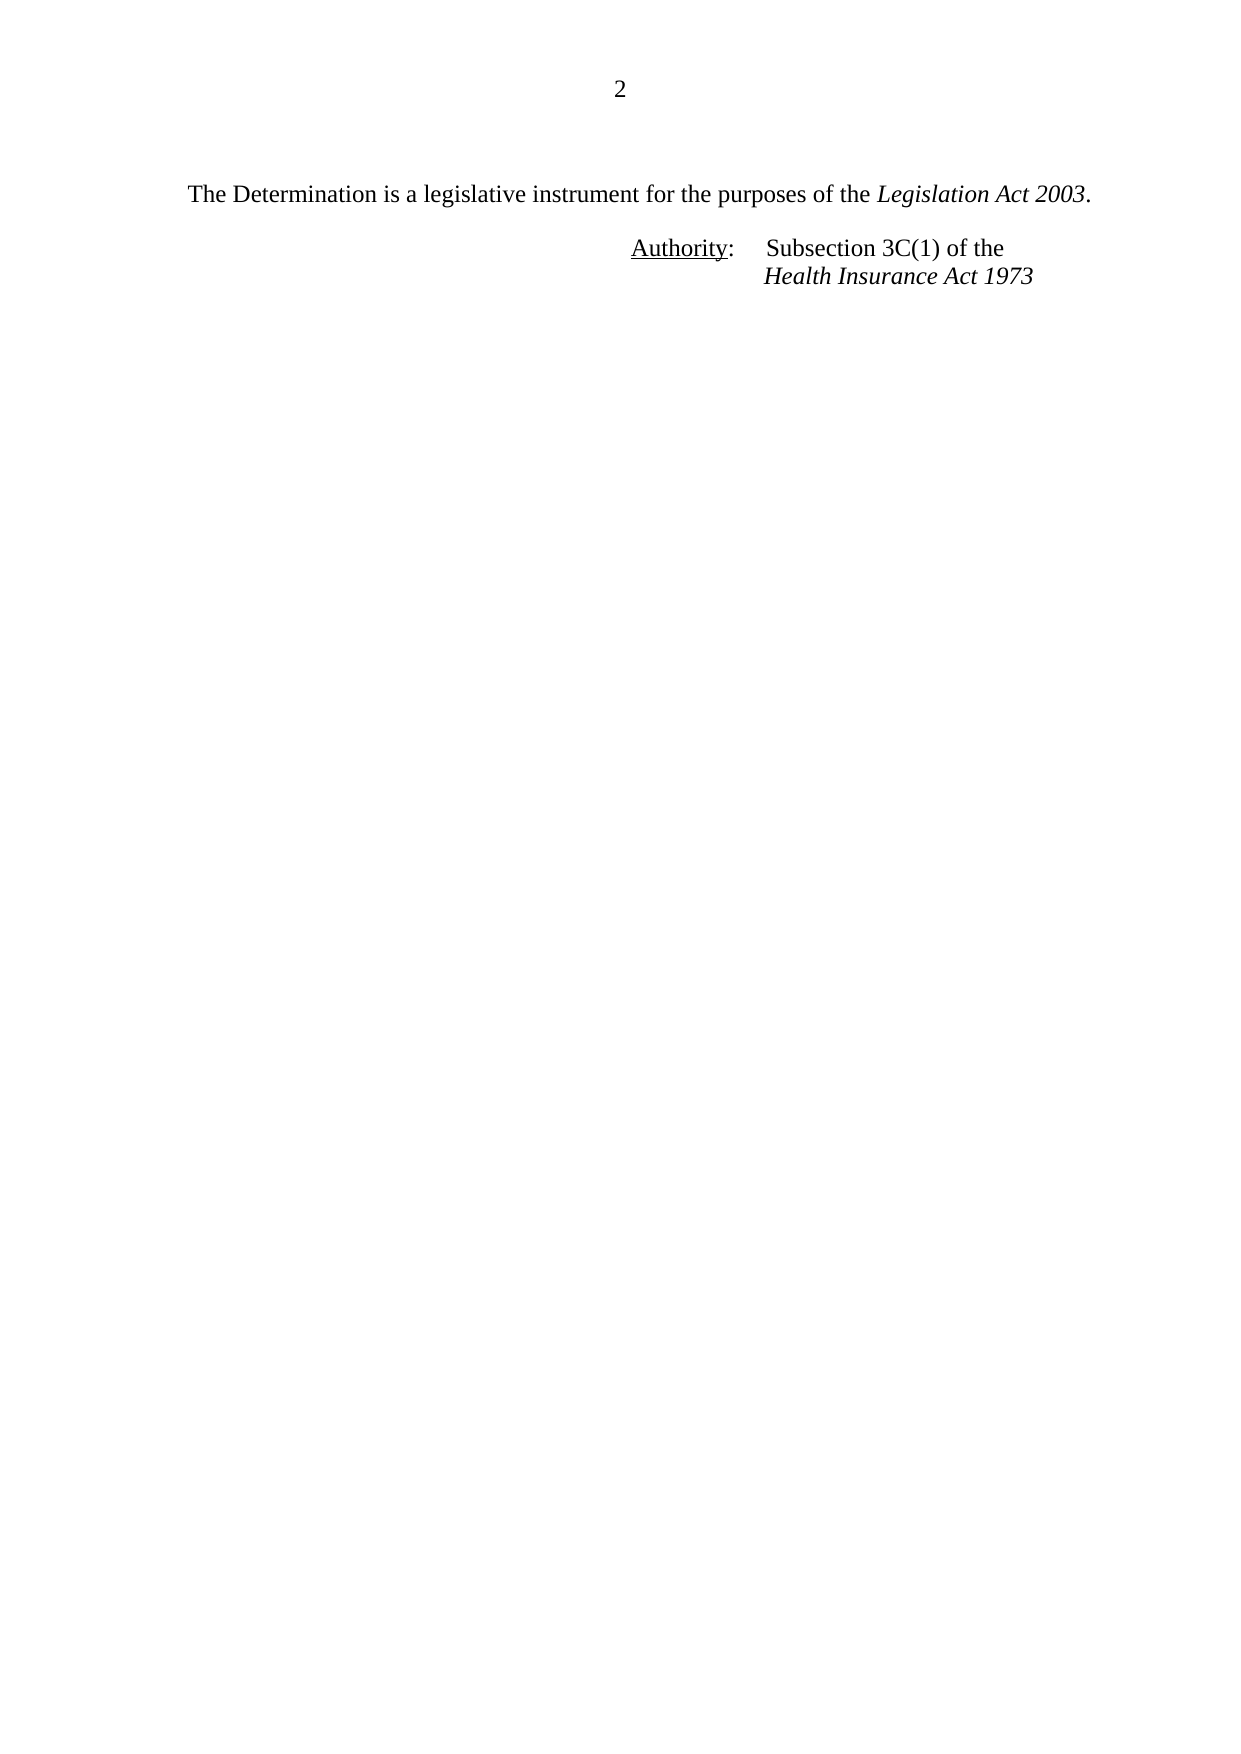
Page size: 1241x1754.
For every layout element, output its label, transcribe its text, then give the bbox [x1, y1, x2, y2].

text Health Insurance Act 1973 [187, 261, 1053, 290]
text The Determination is a legislative instrument for the purposes of the Legislation Act 2003. [187, 179, 1103, 207]
text Authority: Subsection 3C(1) of the [631, 233, 1053, 261]
